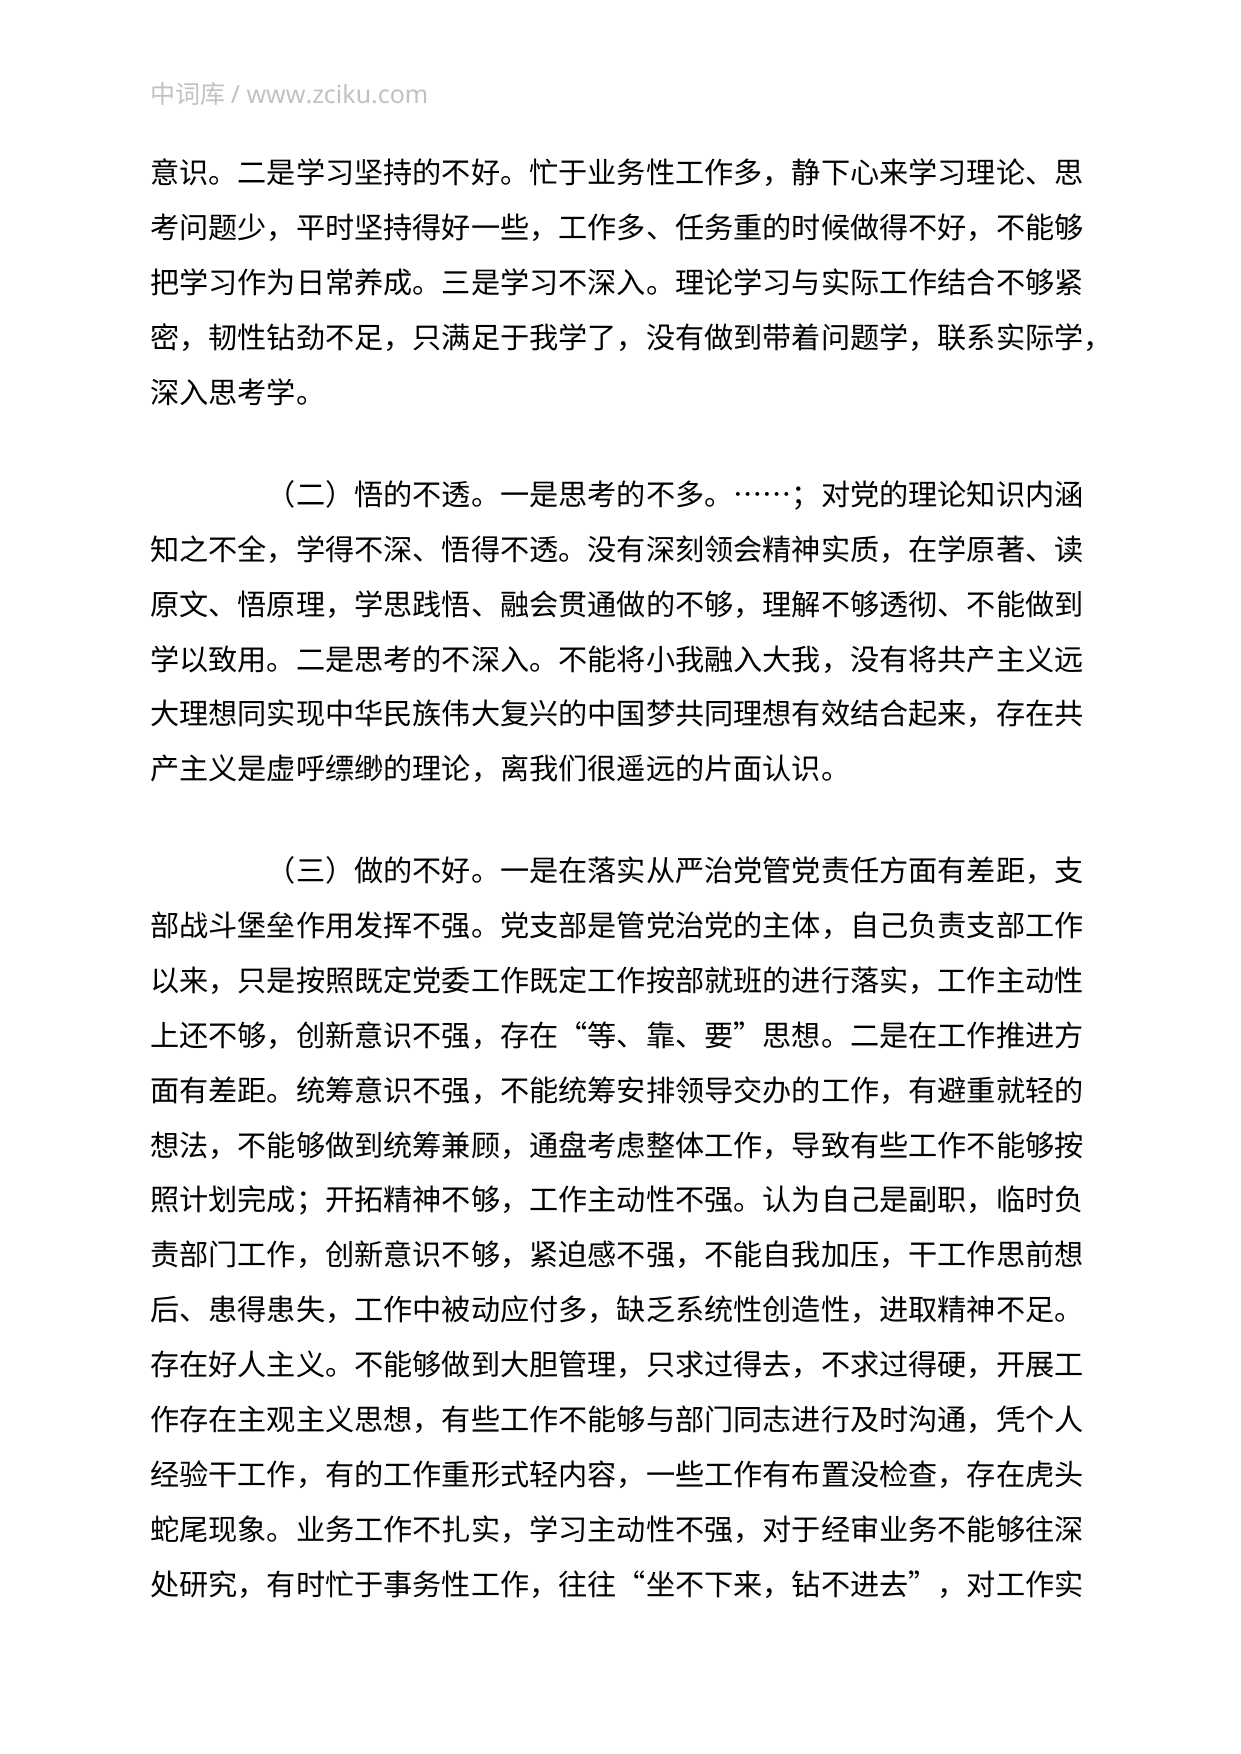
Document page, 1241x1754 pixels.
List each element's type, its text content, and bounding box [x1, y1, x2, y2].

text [150, 150, 1090, 412]
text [150, 848, 1090, 1603]
text （二）悟的不透。一是思考的不多。……；对党的理论知识内涵知之不全，学得不深、悟得不透。没有深刻领会精神实质，在学原著、读原文、悟原理，学思践悟、融会贯通做的不够，理解不够透彻、不能做到学以致用。二是思考的不深入。不能将小我融入大我，没有将共产主义远大理想同实现中华民族伟大复兴的中国梦共同理想有效结合起来，存在共产主义是虚呼缥缈的理论，离我们很遥远的片面认识。 [150, 471, 1090, 788]
